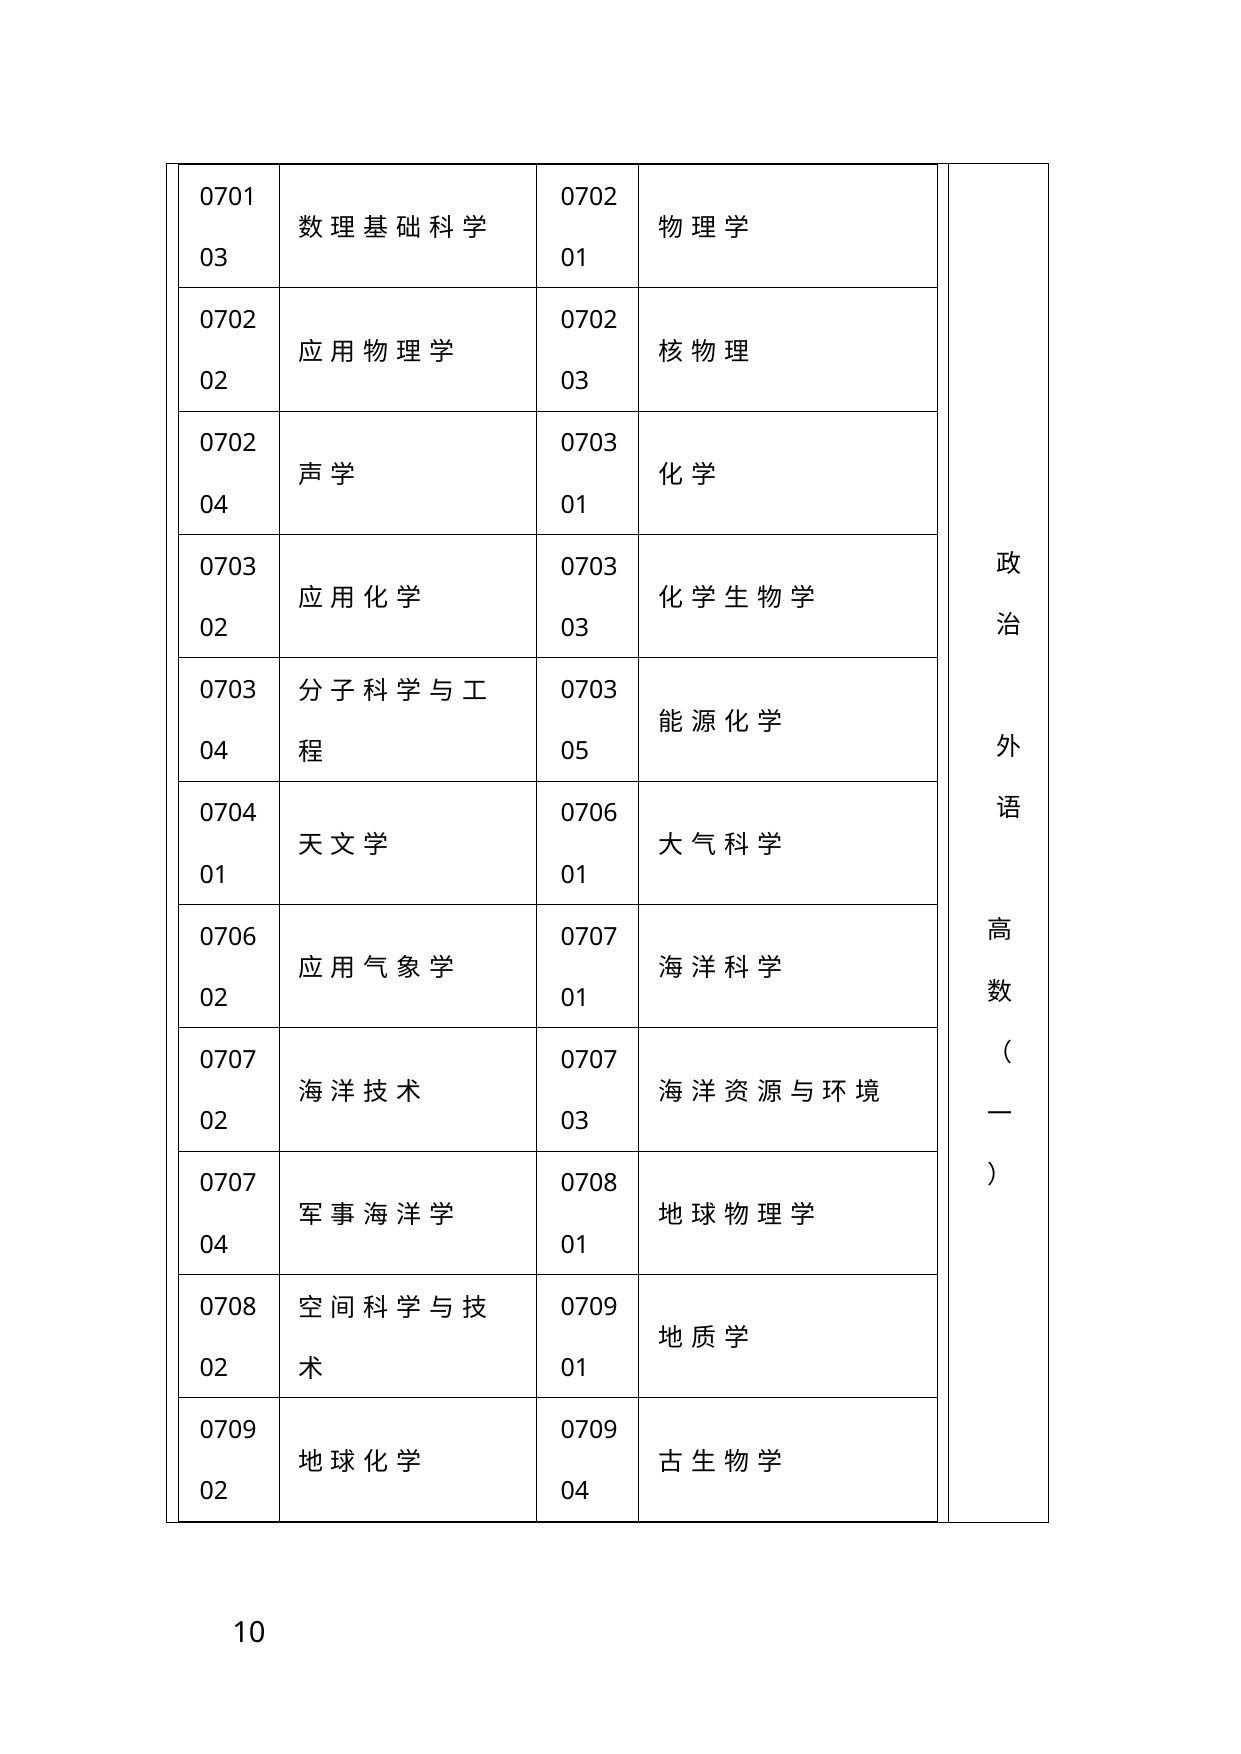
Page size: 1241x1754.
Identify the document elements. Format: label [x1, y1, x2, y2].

table_cell [537, 782, 638, 904]
table_cell [537, 658, 638, 781]
table_cell [639, 165, 937, 287]
table_cell [280, 1398, 536, 1521]
table_cell [537, 535, 638, 657]
table_cell [280, 1275, 536, 1397]
table_cell [639, 535, 937, 657]
table_cell [639, 412, 937, 534]
table_cell [537, 905, 638, 1027]
table_cell [280, 288, 536, 411]
table_cell [179, 535, 279, 657]
table_cell [537, 1398, 638, 1521]
table_cell [280, 1152, 536, 1274]
table_cell [179, 412, 279, 534]
table_cell [537, 1028, 638, 1151]
table_cell [280, 165, 536, 287]
table_cell [537, 1152, 638, 1274]
table_cell [280, 535, 536, 657]
table_cell [639, 1398, 937, 1521]
table_cell [639, 782, 937, 904]
table_cell [179, 288, 279, 411]
table_cell [179, 1275, 279, 1397]
table_cell [179, 1398, 279, 1521]
table_cell [179, 905, 279, 1027]
table_cell [280, 658, 536, 781]
table_cell [179, 782, 279, 904]
table_cell [537, 412, 638, 534]
table_cell [179, 1028, 279, 1151]
table_cell [280, 412, 536, 534]
table_cell [639, 658, 937, 781]
table_cell [280, 782, 536, 904]
table_cell [938, 164, 948, 1522]
table_cell [639, 1152, 937, 1274]
table_cell [179, 165, 279, 287]
table_cell [639, 288, 937, 411]
table_cell [639, 905, 937, 1027]
table_cell [639, 1028, 937, 1151]
table_cell [949, 164, 1048, 1522]
table_cell [537, 165, 638, 287]
table_cell [639, 1275, 937, 1397]
table_cell [280, 905, 536, 1027]
table_cell [537, 288, 638, 411]
table_cell [537, 1275, 638, 1397]
table_cell [280, 1028, 536, 1151]
table_cell [179, 1152, 279, 1274]
table_cell [179, 658, 279, 781]
table_cell [167, 164, 178, 1522]
